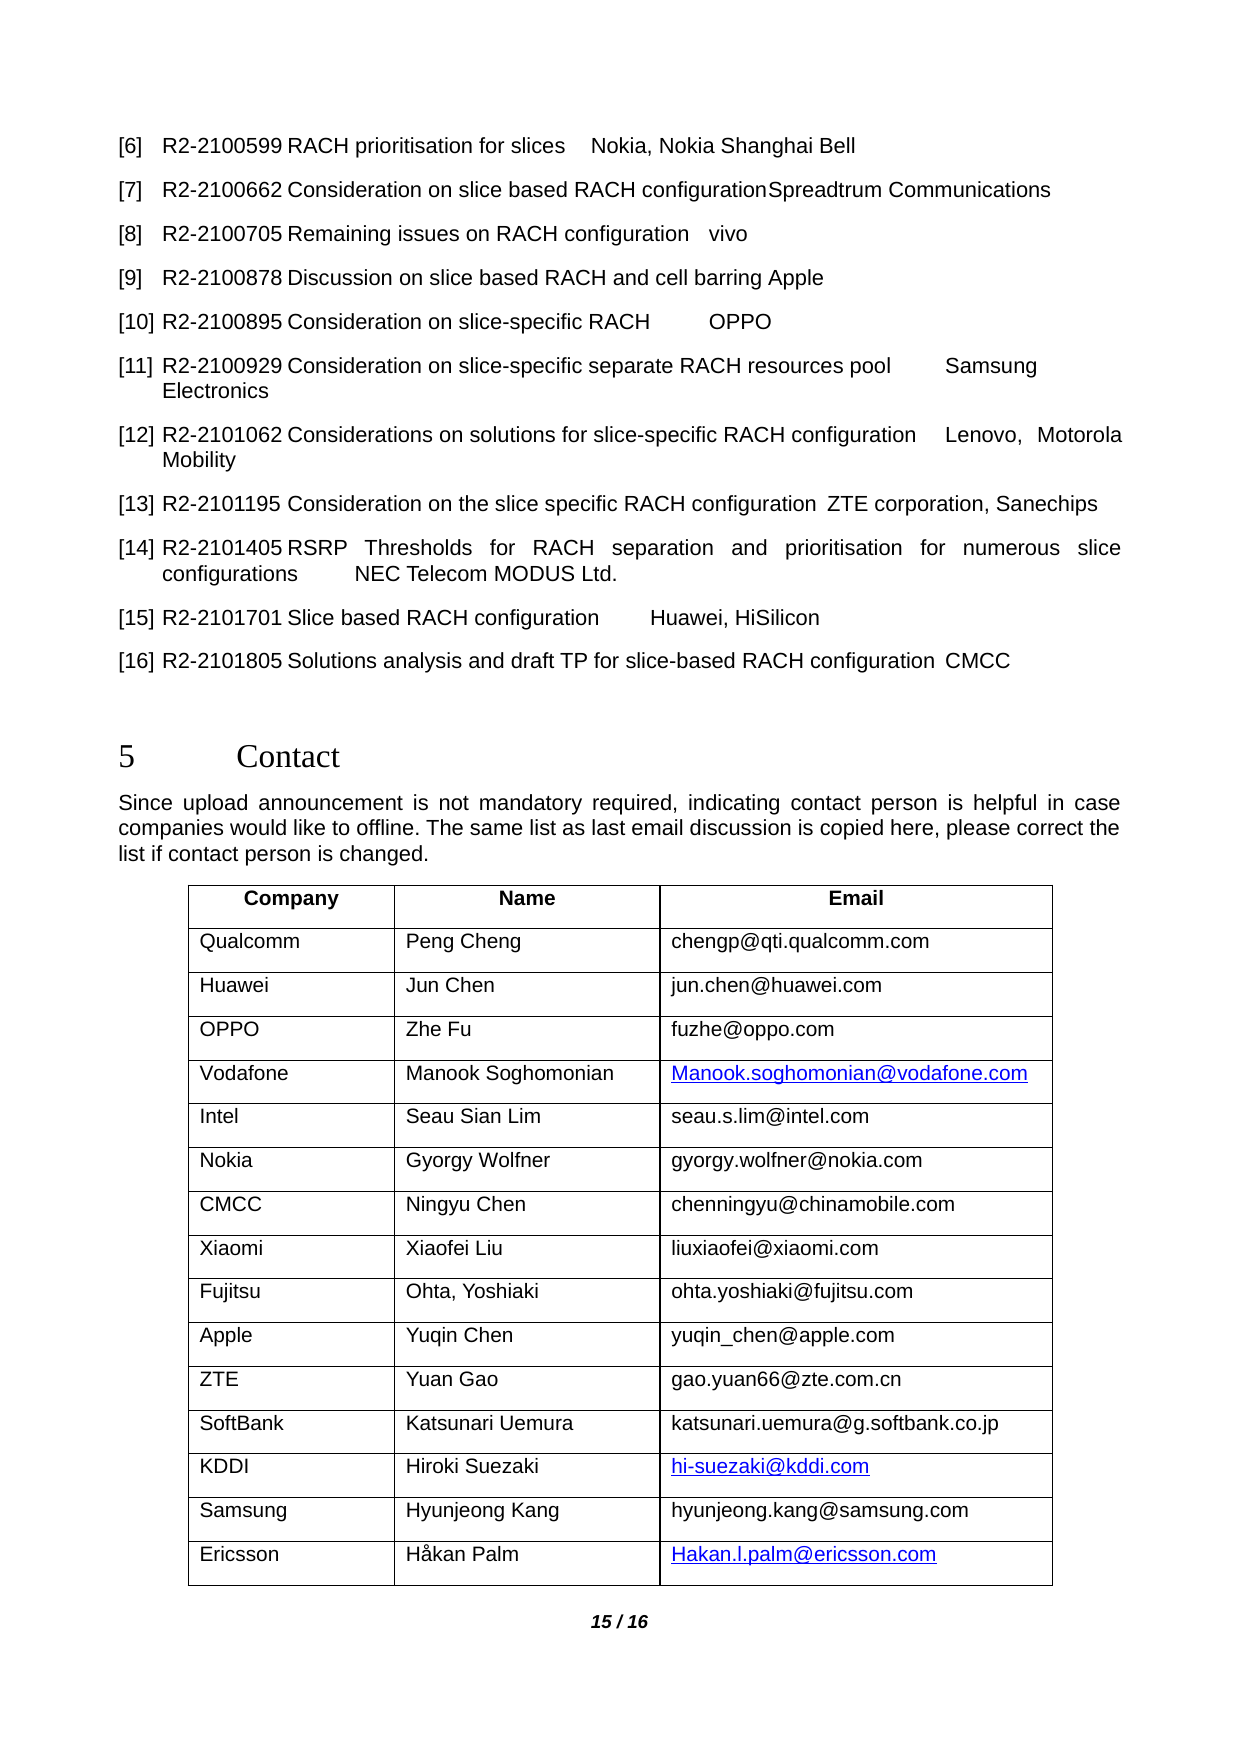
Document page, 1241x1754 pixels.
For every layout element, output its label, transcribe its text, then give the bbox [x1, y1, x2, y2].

list R2-2100929 Consideration on slice-specific separate RACH resources pool Samsung Electronics [118, 353, 1122, 403]
table_cell Fujitsu [189, 1279, 394, 1322]
table_cell yuqin_chen@apple.com [661, 1323, 1052, 1366]
table_cell Ohta, Yoshiaki [395, 1279, 659, 1322]
table_cell OPPO [189, 1017, 394, 1059]
table_cell hi-suezaki@kddi.com [661, 1454, 1052, 1497]
table_cell Manook.soghomonian@vodafone.com [661, 1061, 1052, 1103]
table_cell Peng Cheng [395, 929, 659, 972]
list R2-2100662 Consideration on slice based RACH configuration Spreadtrum Communications [118, 177, 1122, 202]
table_cell gyorgy.wolfner@nokia.com [661, 1148, 1052, 1191]
table_cell KDDI [189, 1454, 394, 1497]
table_cell SoftBank [189, 1411, 394, 1453]
table_cell Håkan Palm [395, 1542, 659, 1584]
list R2-2100599 RACH prioritisation for slices Nokia, Nokia Shanghai Bell [118, 133, 1122, 158]
table_cell Seau Sian Lim [395, 1104, 659, 1147]
table_cell jun.chen@huawei.com [661, 973, 1052, 1016]
table_header Company [189, 886, 394, 928]
table_cell Katsunari Uemura [395, 1411, 659, 1453]
table_cell Manook Soghomonian [395, 1061, 659, 1103]
table_cell CMCC [189, 1192, 394, 1234]
table_cell fuzhe@oppo.com [661, 1017, 1052, 1059]
list R2-2101405 RSRP Thresholds for RACH separation and prioritisation for numerous slice configurations NEC Telecom MODUS Ltd. [118, 535, 1122, 586]
table_header Email [661, 886, 1052, 928]
table_cell Vodafone [189, 1061, 394, 1103]
table_cell Xiaofei Liu [395, 1236, 659, 1278]
table_cell Yuqin Chen [395, 1323, 659, 1366]
list R2-2101805 Solutions analysis and draft TP for slice-based RACH configuration CMCC [118, 648, 1122, 673]
table_cell seau.s.lim@intel.com [661, 1104, 1052, 1147]
list R2-2100705 Remaining issues on RACH configuration vivo [118, 221, 1122, 246]
table_cell hyunjeong.kang@samsung.com [661, 1498, 1052, 1541]
table_cell Samsung [189, 1498, 394, 1541]
table_cell Hiroki Suezaki [395, 1454, 659, 1497]
table_cell ohta.yoshiaki@fujitsu.com [661, 1279, 1052, 1322]
list R2-2100895 Consideration on slice-specific RACH OPPO [118, 309, 1122, 334]
table_header Name [395, 886, 659, 928]
table_cell katsunari.uemura@g.softbank.co.jp [661, 1411, 1052, 1453]
list R2-2101195 Consideration on the slice specific RACH configuration ZTE corporation, Sanechips [118, 491, 1122, 516]
table_cell Xiaomi [189, 1236, 394, 1278]
table_cell Nokia [189, 1148, 394, 1191]
table_cell Gyorgy Wolfner [395, 1148, 659, 1191]
table_cell gao.yuan66@zte.com.cn [661, 1367, 1052, 1409]
table_cell Qualcomm [189, 929, 394, 972]
subtitle 5 Contact [118, 736, 1122, 774]
list R2-2101701 Slice based RACH configuration Huawei, HiSilicon [118, 604, 1122, 629]
list R2-2101062 Considerations on solutions for slice-specific RACH configuration Lenovo, Motorola Mobility [118, 422, 1122, 472]
table_cell Yuan Gao [395, 1367, 659, 1409]
table_cell chengp@qti.qualcomm.com [661, 929, 1052, 972]
table_cell liuxiaofei@xiaomi.com [661, 1236, 1052, 1278]
text Since upload announcement is not mandatory required, indicating contact person is helpful in case companies would like to offline. The same list as last email discussion is copied here, please correct the list if contact person is changed. [118, 790, 1122, 866]
table_cell chenningyu@chinamobile.com [661, 1192, 1052, 1234]
table_cell Zhe Fu [395, 1017, 659, 1059]
list R2-2100878 Discussion on slice based RACH and cell barring Apple [118, 265, 1122, 290]
table_cell Apple [189, 1323, 394, 1366]
table_cell Ericsson [189, 1542, 394, 1584]
table_cell ZTE [189, 1367, 394, 1409]
table_cell Huawei [189, 973, 394, 1016]
table_cell Hakan.l.palm@ericsson.com [661, 1542, 1052, 1584]
table_cell Jun Chen [395, 973, 659, 1016]
table_cell Hyunjeong Kang [395, 1498, 659, 1541]
table_cell Intel [189, 1104, 394, 1147]
table_cell Ningyu Chen [395, 1192, 659, 1234]
